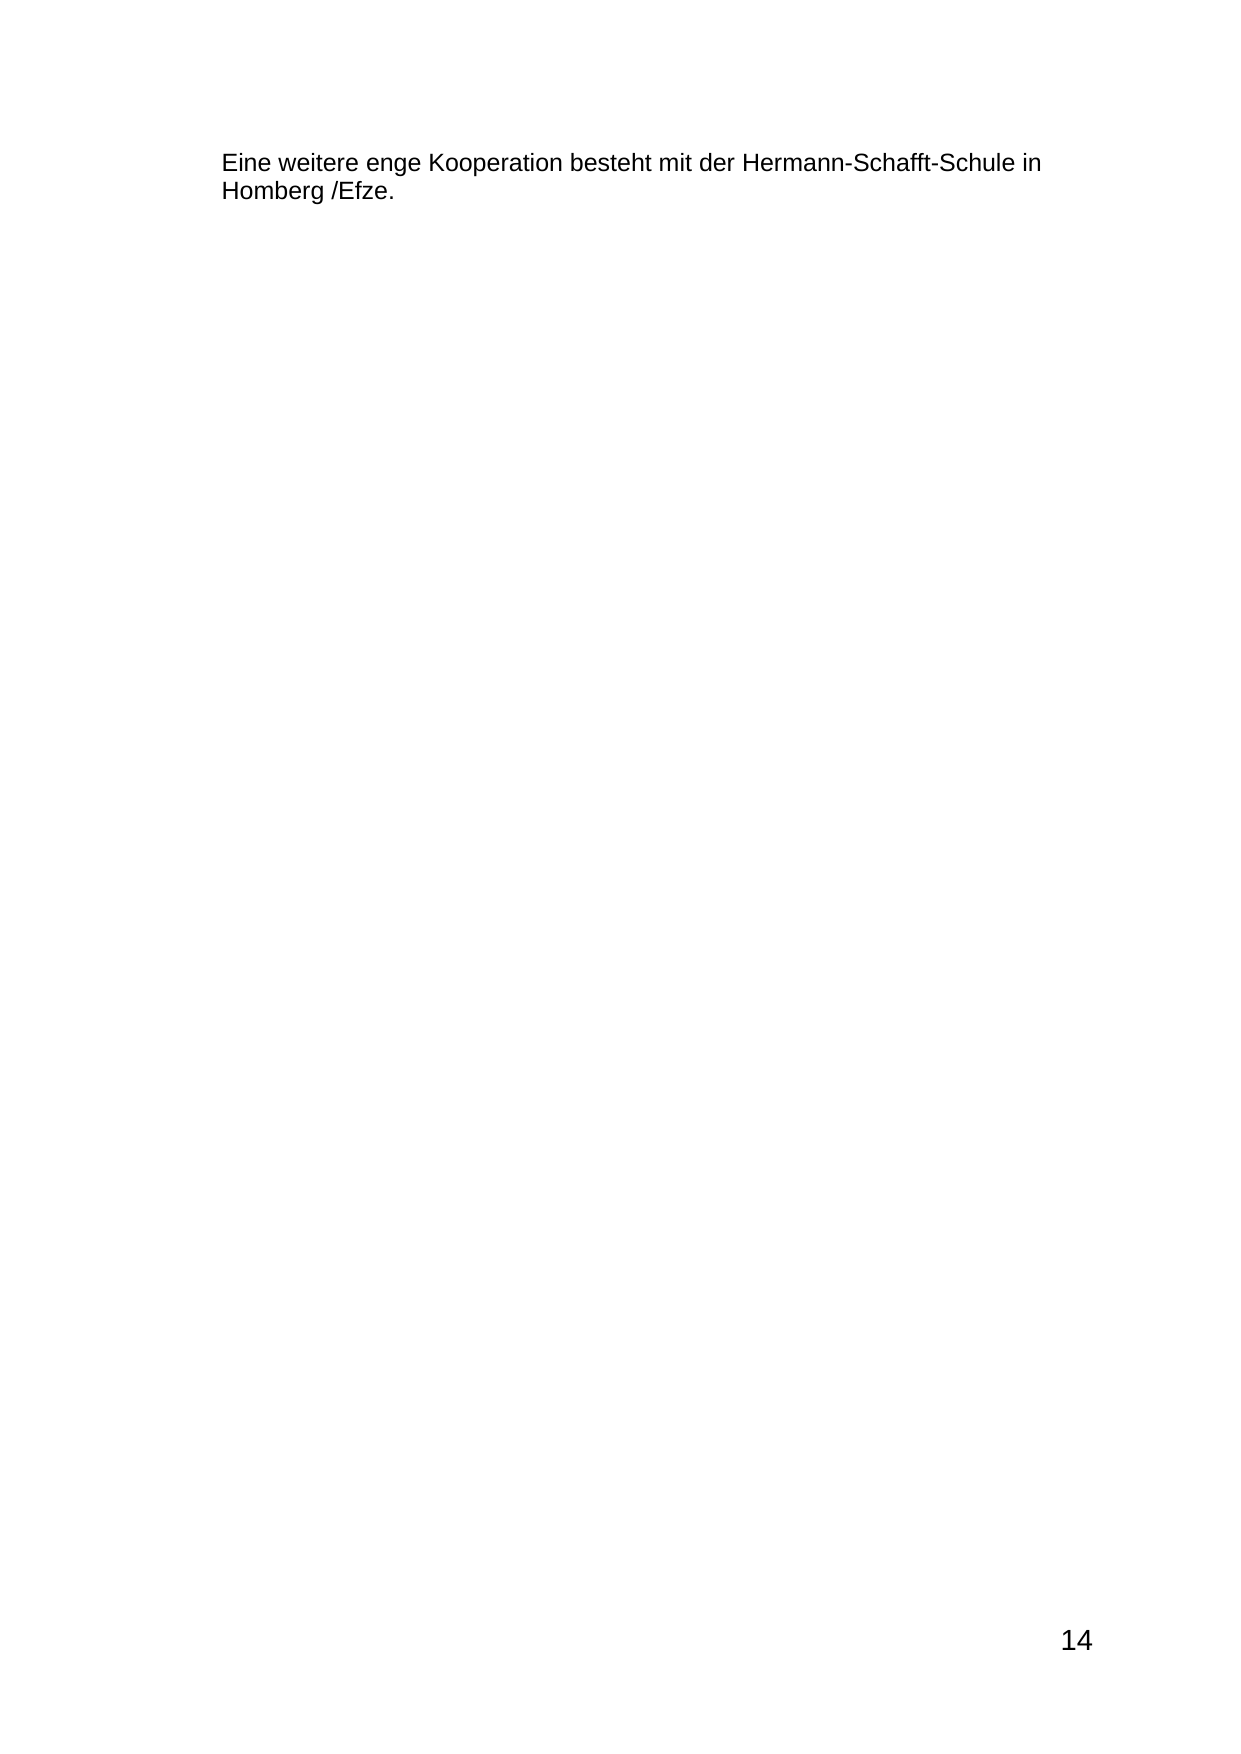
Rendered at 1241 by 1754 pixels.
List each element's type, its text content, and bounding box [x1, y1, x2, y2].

text Eine weitere enge Kooperation besteht mit der Hermann-Schafft-Schule in Homberg /Efze. [221, 148, 1093, 205]
